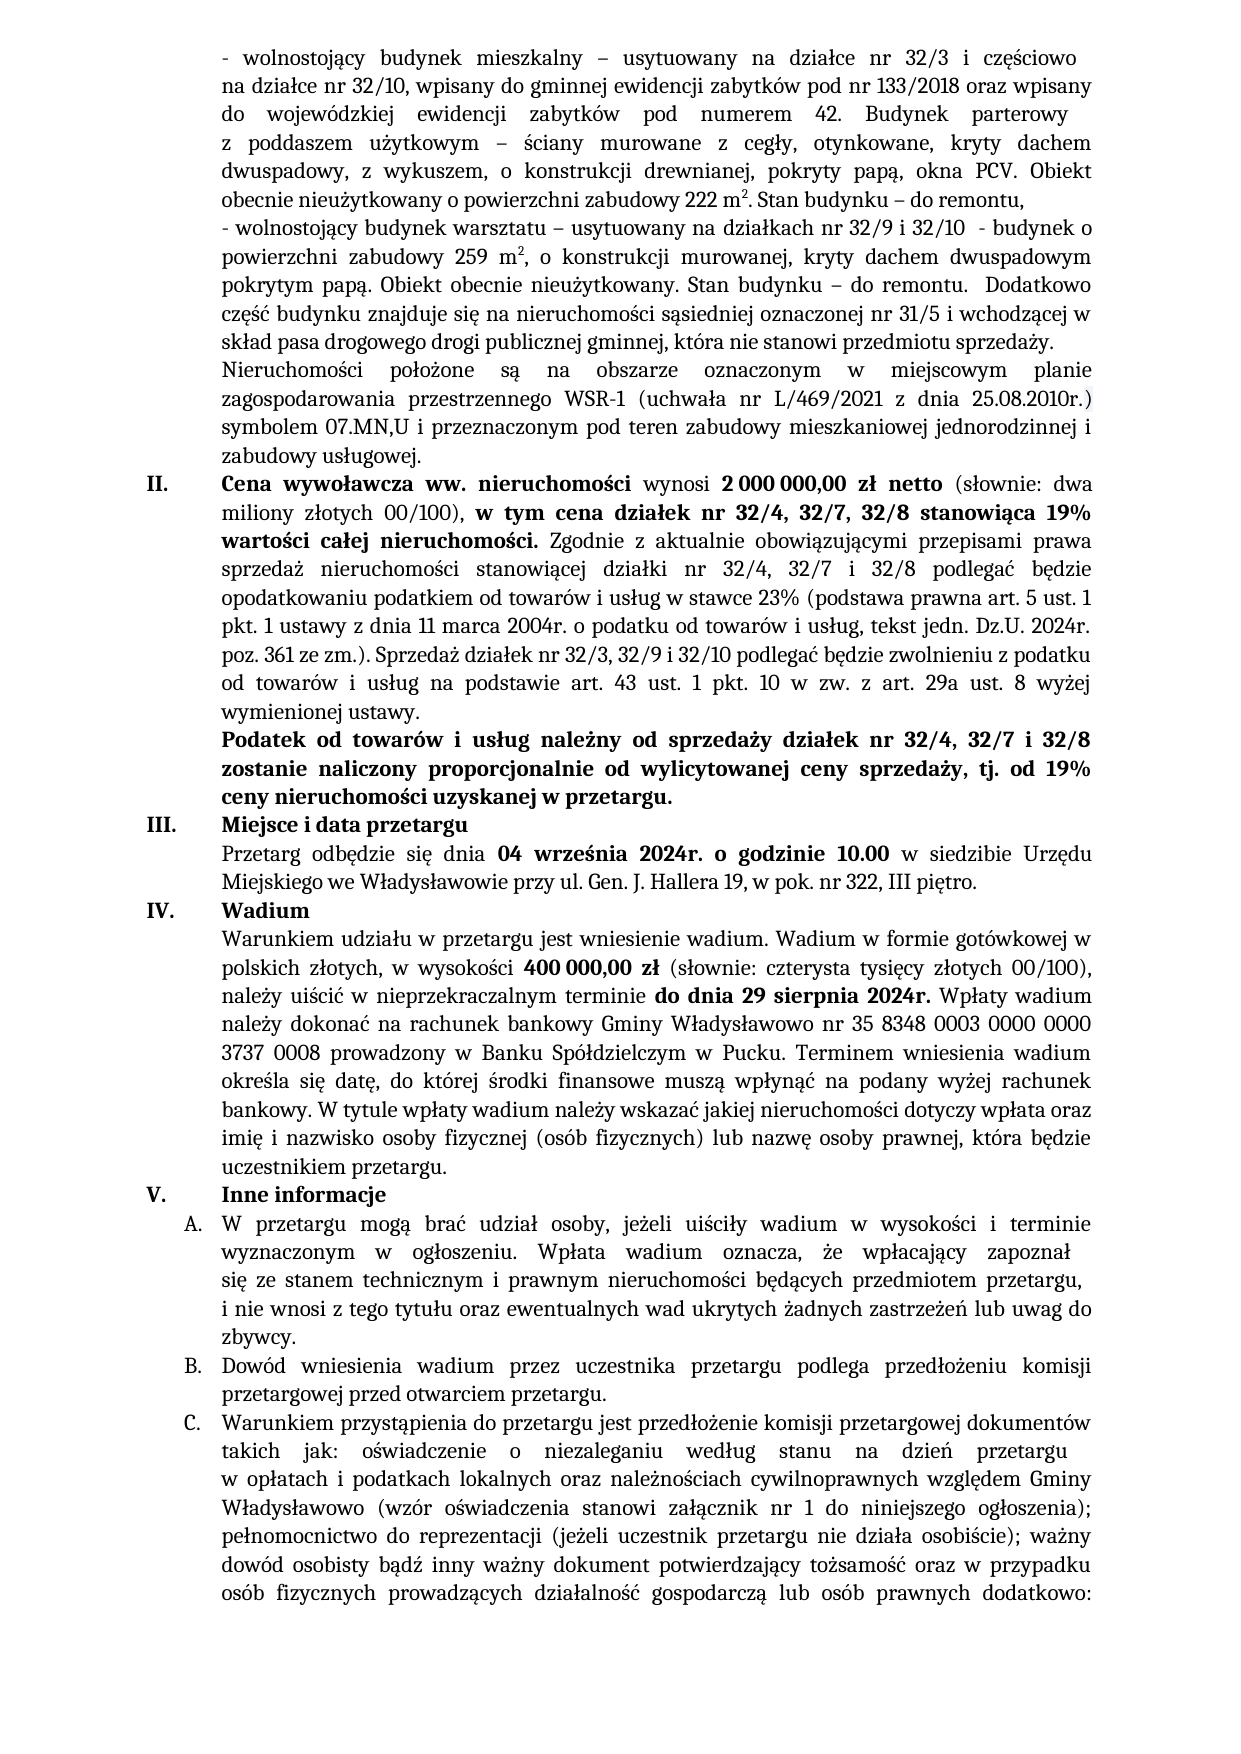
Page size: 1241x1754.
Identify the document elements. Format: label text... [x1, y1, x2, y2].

list Przetarg odbędzie się dnia 04 września 2024r. o godzinie 10.00 w siedzibie Urzędu Miejskiego we Władysławowie przy ul. Gen. J. Hallera 19, w pok. nr 322, III piętro. [221, 841, 1093, 895]
list Miejsce i data przetargu [146, 812, 1093, 838]
list Dowód wniesienia wadium przez uczestnika przetargu podlega przedłożeniu komisji przetargowej przed otwarciem przetargu. [184, 1352, 1093, 1407]
list Cena wywoławcza ww. nieruchomości wynosi 2 000 000,00 zł netto (słownie: dwa miliony złotych 00/100), w tym cena działek nr 32/4, 32/7, 32/8 stanowiąca 19% wartości całej nieruchomości. Zgodnie z aktualnie obowiązującymi przepisami prawa sprzedaż nieruchomości stanowiącej działki nr 32/4, 32/7 i 32/8 podlegać będzie opodatkowaniu podatkiem od towarów i usług w stawce 23% (podstawa prawna art. 5 ust. 1 pkt. 1 ustawy z dnia 11 marca 2004r. o podatku od towarów i usług, tekst jedn. Dz.U. 2024r. poz. 361 ze zm.). Sprzedaż działek nr 32/3, 32/9 i 32/10 podlegać będzie zwolnieniu z podatku od towarów i usług na podstawie art. 43 ust. 1 pkt. 10 w zw. z art. 29a ust. 8 wyżej wymienionej ustawy. [146, 471, 1093, 725]
list Nieruchomości położone są na obszarze oznaczonym w miejscowym planie zagospodarowania przestrzennego WSR-1 (uchwała nr L/469/2021 z dnia 25.08.2010r.) symbolem 07.MN,U i przeznaczonym pod teren zabudowy mieszkaniowej jednorodzinnej i zabudowy usługowej. [221, 357, 1093, 469]
list Inne informacje [146, 1182, 1093, 1208]
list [184, 1409, 1093, 1606]
list Podatek od towarów i usług należny od sprzedaży działek nr 32/4, 32/7 i 32/8 zostanie naliczony proporcjonalnie od wylicytowanej ceny sprzedaży, tj. od 19% ceny nieruchomości uzyskanej w przetargu. [221, 727, 1093, 810]
list Wadium [146, 897, 1093, 924]
list - wolnostojący budynek mieszkalny – usytuowany na działce nr 32/3 i częściowo na działce nr 32/10, wpisany do gminnej ewidencji zabytków pod nr 133/2018 oraz wpisany do wojewódzkiej ewidencji zabytków pod numerem 42. Budynek parterowy z poddaszem użytkowym – ściany murowane z cegły, otynkowane, kryty dachem dwuspadowy, z wykuszem, o konstrukcji drewnianej, pokryty papą, okna PCV. Obiekt obecnie nieużytkowany o powierzchni zabudowy 222 m2. Stan budynku – do remontu, [221, 44, 1093, 213]
list - wolnostojący budynek warsztatu – usytuowany na działkach nr 32/9 i 32/10 - budynek o powierzchni zabudowy 259 m2, o konstrukcji murowanej, kryty dachem dwuspadowym pokrytym papą. Obiekt obecnie nieużytkowany. Stan budynku – do remontu. Dodatkowo część budynku znajduje się na nieruchomości sąsiedniej oznaczonej nr 31/5 i wchodzącej w skład pasa drogowego drogi publicznej gminnej, która nie stanowi przedmiotu sprzedaży. [221, 215, 1093, 355]
list Warunkiem udziału w przetargu jest wniesienie wadium. Wadium w formie gotówkowej w polskich złotych, w wysokości 400 000,00 zł (słownie: czterysta tysięcy złotych 00/100), należy uiścić w nieprzekraczalnym terminie do dnia 29 sierpnia 2024r. Wpłaty wadium należy dokonać na rachunek bankowy Gminy Władysławowo nr 35 8348 0003 0000 0000 3737 0008 prowadzony w Banku Spółdzielczym w Pucku. Terminem wniesienia wadium określa się datę, do której środki finansowe muszą wpłynąć na podany wyżej rachunek bankowy. W tytule wpłaty wadium należy wskazać jakiej nieruchomości dotyczy wpłata oraz imię i nazwisko osoby fizycznej (osób fizycznych) lub nazwę osoby prawnej, która będzie uczestnikiem przetargu. [221, 926, 1093, 1180]
list W przetargu mogą brać udział osoby, jeżeli uiściły wadium w wysokości i terminie wyznaczonym w ogłoszeniu. Wpłata wadium oznacza, że wpłacający zapoznał się ze stanem technicznym i prawnym nieruchomości będących przedmiotem przetargu, i nie wnosi z tego tytułu oraz ewentualnych wad ukrytych żadnych zastrzeżeń lub uwag do zbywcy. [184, 1210, 1093, 1350]
